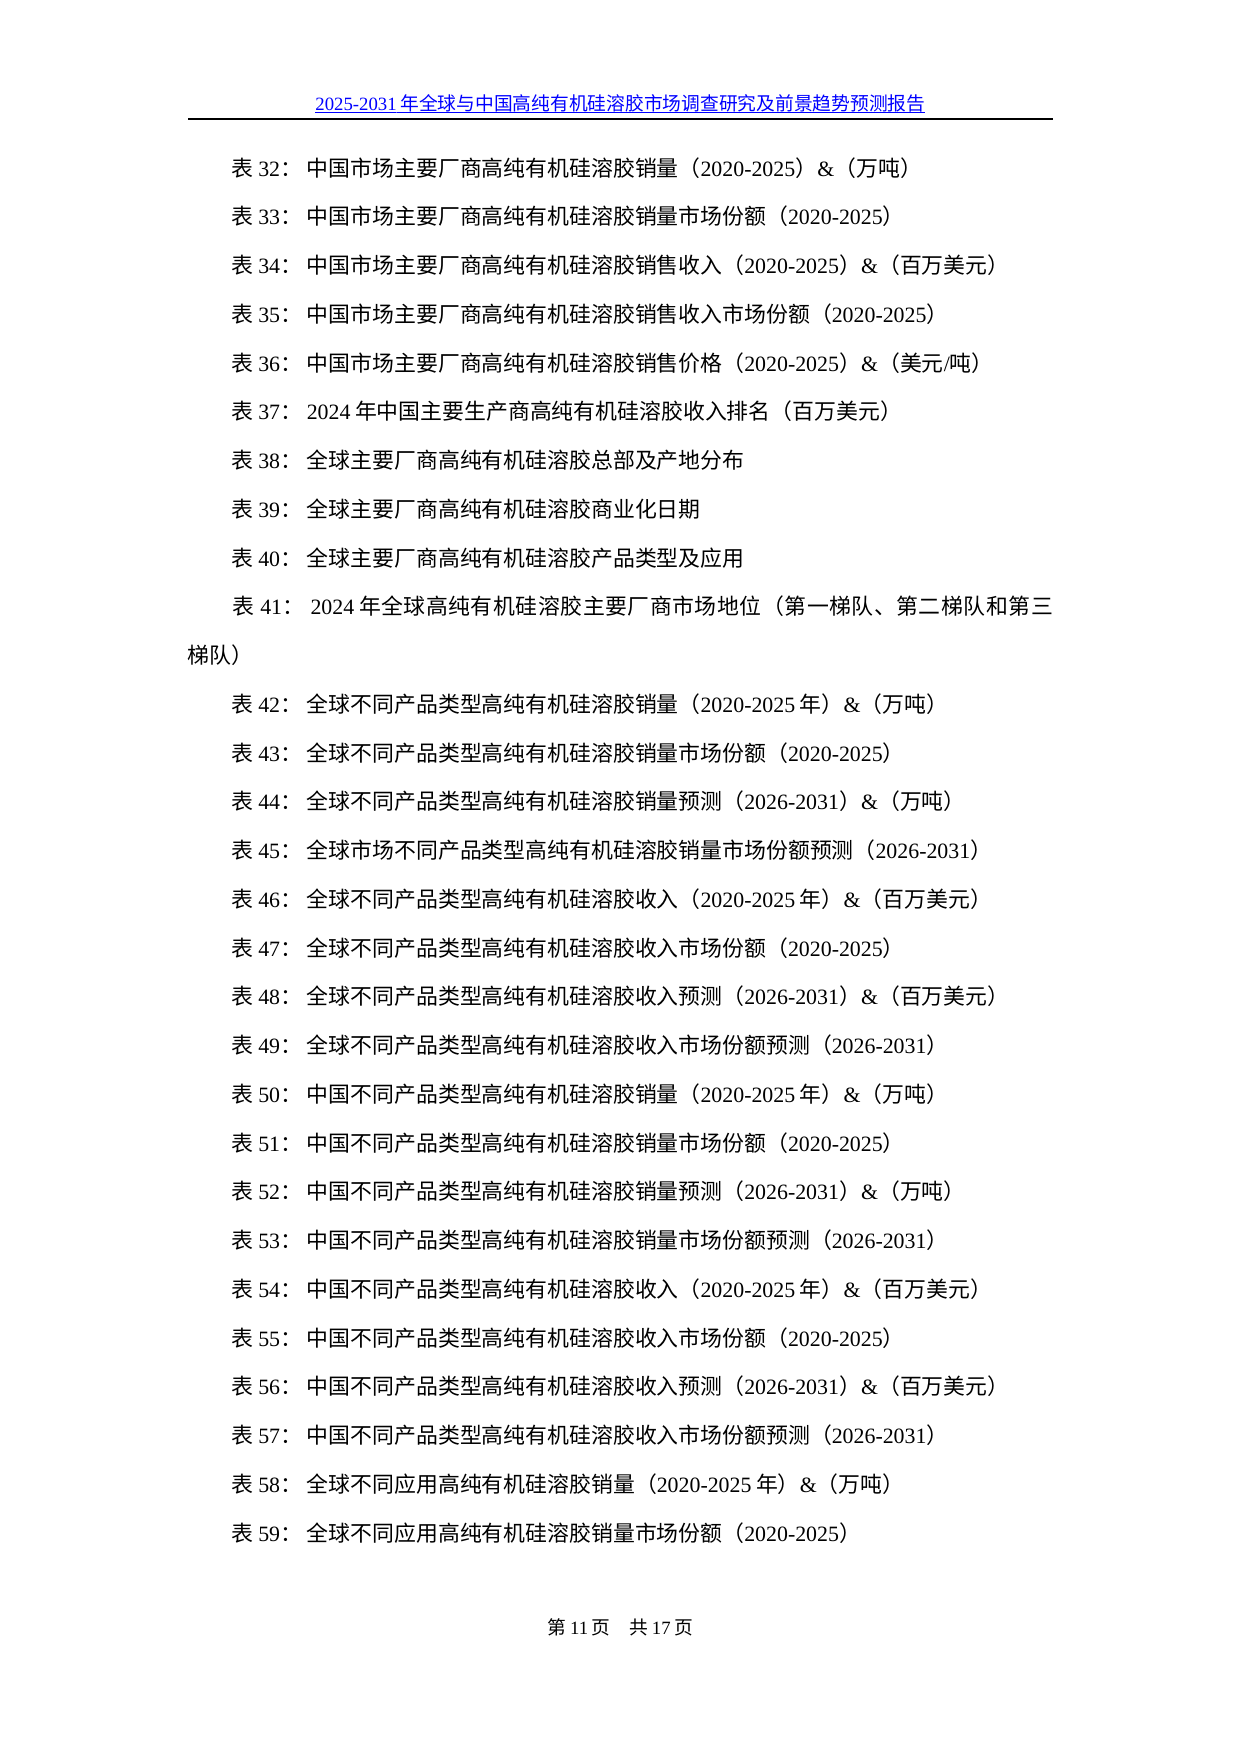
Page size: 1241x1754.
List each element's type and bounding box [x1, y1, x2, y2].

text [187, 150, 1053, 1548]
